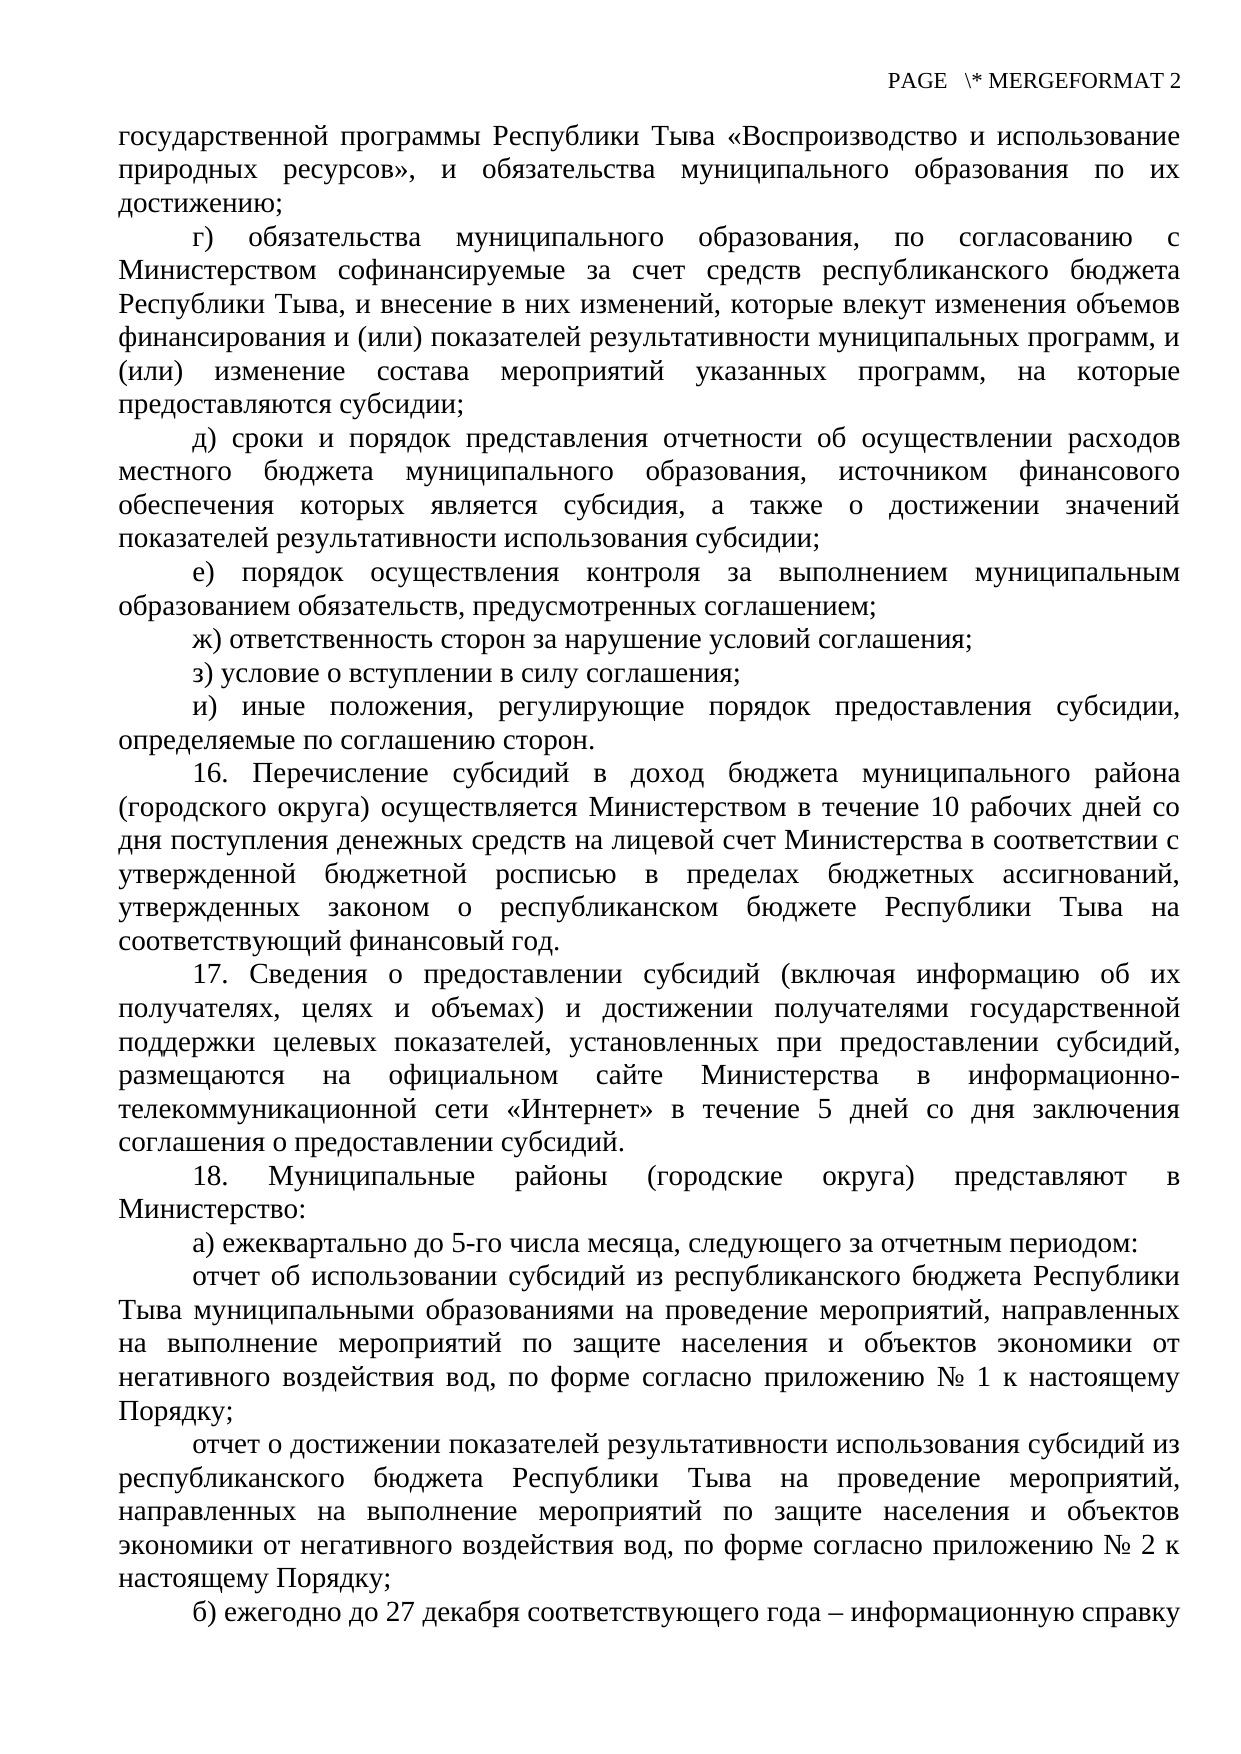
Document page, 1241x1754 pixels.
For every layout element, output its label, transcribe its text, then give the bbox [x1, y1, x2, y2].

text 17. Сведения о предоставлении субсидий (включая информацию об их получателях, целях и объемах) и достижении получателями государственной поддержки целевых показателей, установленных при предоставлении субсидий, размещаются на официальном сайте Министерства в информационно-телекоммуникационной сети «Интернет» в течение 5 дней со дня заключения соглашения о предоставлении субсидий. [118, 957, 1181, 1158]
text г) обязательства муниципального образования, по согласованию с Министерством софинансируемые за счет средств республиканского бюджета Республики Тыва, и внесение в них изменений, которые влекут изменения объемов финансирования и (или) показателей результативности муниципальных программ, и (или) изменение состава мероприятий указанных программ, на которые предоставляются субсидии; [118, 219, 1181, 420]
text е) порядок осуществления контроля за выполнением муниципальным образованием обязательств, предусмотренных соглашением; [118, 554, 1181, 621]
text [118, 118, 1181, 219]
text и) иные положения, регулирующие порядок предоставления субсидии, определяемые по соглашению сторон. [118, 688, 1181, 755]
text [118, 1594, 1181, 1627]
text д) сроки и порядок представления отчетности об осуществлении расходов местного бюджета муниципального образования, источником финансового обеспечения которых является субсидия, а также о достижении значений показателей результативности использования субсидии; [118, 420, 1181, 554]
text а) ежеквартально до 5-го числа месяца, следующего за отчетным периодом: [118, 1225, 1181, 1258]
text отчет о достижении показателей результативности использования субсидий из республиканского бюджета Республики Тыва на проведение мероприятий, направленных на выполнение мероприятий по защите населения и объектов экономики от негативного воздействия вод, по форме согласно приложению № 2 к настоящему Порядку; [118, 1426, 1181, 1594]
text ж) ответственность сторон за нарушение условий соглашения; [118, 621, 1181, 655]
text отчет об использовании субсидий из республиканского бюджета Республики Тыва муниципальными образованиями на проведение мероприятий, направленных на выполнение мероприятий по защите населения и объектов экономики от негативного воздействия вод, по форме согласно приложению № 1 к настоящему Порядку; [118, 1258, 1181, 1426]
text 18. Муниципальные районы (городские округа) представляют в Министерство: [118, 1158, 1181, 1225]
text 16. Перечисление субсидий в доход бюджета муниципального района (городского округа) осуществляется Министерством в течение 10 рабочих дней со дня поступления денежных средств на лицевой счет Министерства в соответствии с утвержденной бюджетной росписью в пределах бюджетных ассигнований, утвержденных законом о республиканском бюджете Республики Тыва на соответствующий финансовый год. [118, 755, 1181, 957]
text з) условие о вступлении в силу соглашения; [118, 655, 1181, 688]
